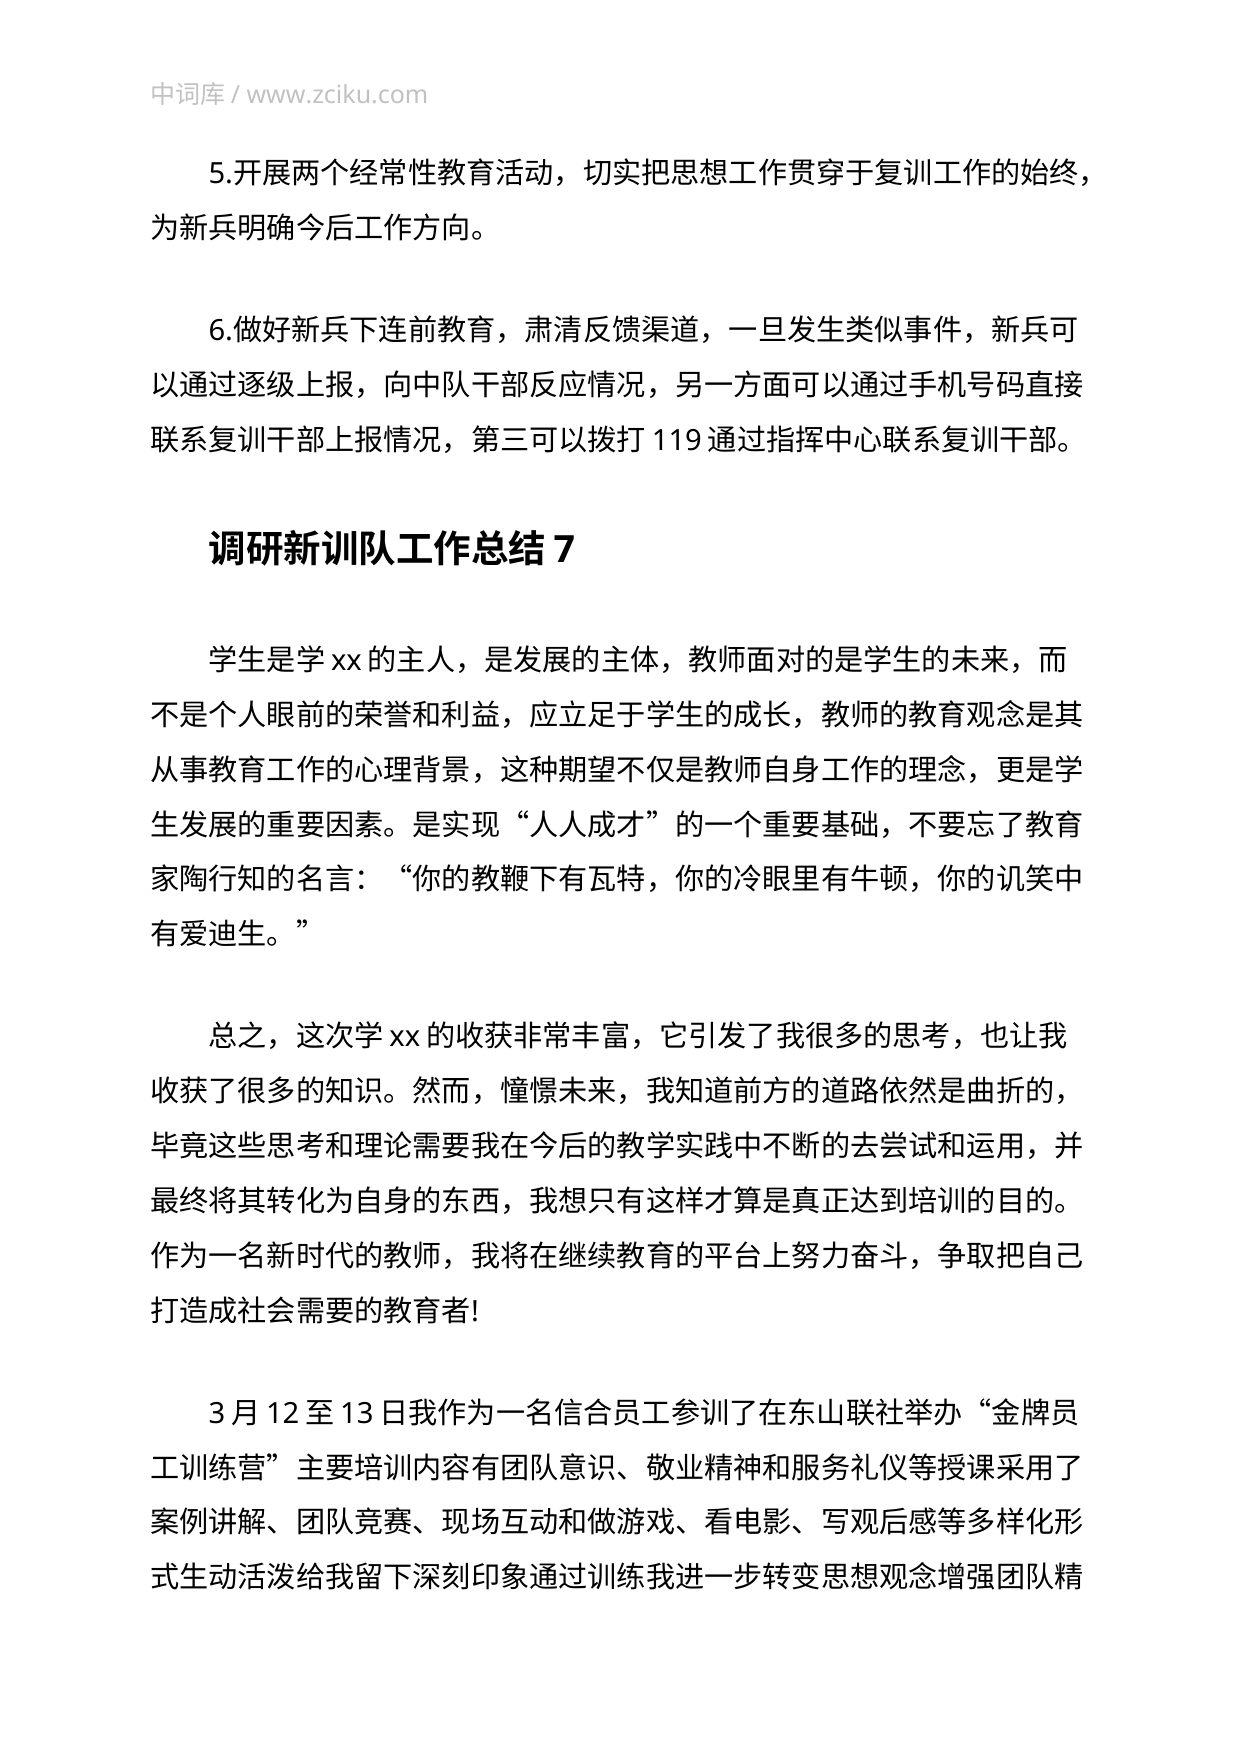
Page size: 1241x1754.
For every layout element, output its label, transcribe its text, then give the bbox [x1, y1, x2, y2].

text 总之，这次学xx的收获非常丰富，它引发了我很多的思考，也让我收获了很多的知识。然而，憧憬未来，我知道前方的道路依然是曲折的，毕竟这些思考和理论需要我在今后的教学实践中不断的去尝试和运用，并最终将其转化为自身的东西，我想只有这样才算是真正达到培训的目的。作为一名新时代的教师，我将在继续教育的平台上努力奋斗，争取把自己打造成社会需要的教育者! [150, 1013, 1090, 1329]
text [150, 1389, 1090, 1596]
text 6.做好新兵下连前教育，肃清反馈渠道，一旦发生类似事件，新兵可以通过逐级上报，向中队干部反应情况，另一方面可以通过手机号码直接联系复训干部上报情况，第三可以拨打119通过指挥中心联系复训干部。 [150, 307, 1090, 459]
text 学生是学xx的主人，是发展的主体，教师面对的是学生的未来，而不是个人眼前的荣誉和利益，应立足于学生的成长，教师的教育观念是其从事教育工作的心理背景，这种期望不仅是教师自身工作的理念，更是学生发展的重要因素。是实现“人人成才”的一个重要基础，不要忘了教育家陶行知的名言：“你的教鞭下有瓦特，你的冷眼里有牛顿，你的讥笑中有爱迪生。” [150, 636, 1090, 953]
text 调研新训队工作总结7 [150, 519, 1090, 573]
text 5.开展两个经常性教育活动，切实把思想工作贯穿于复训工作的始终，为新兵明确今后工作方向。 [150, 150, 1090, 247]
